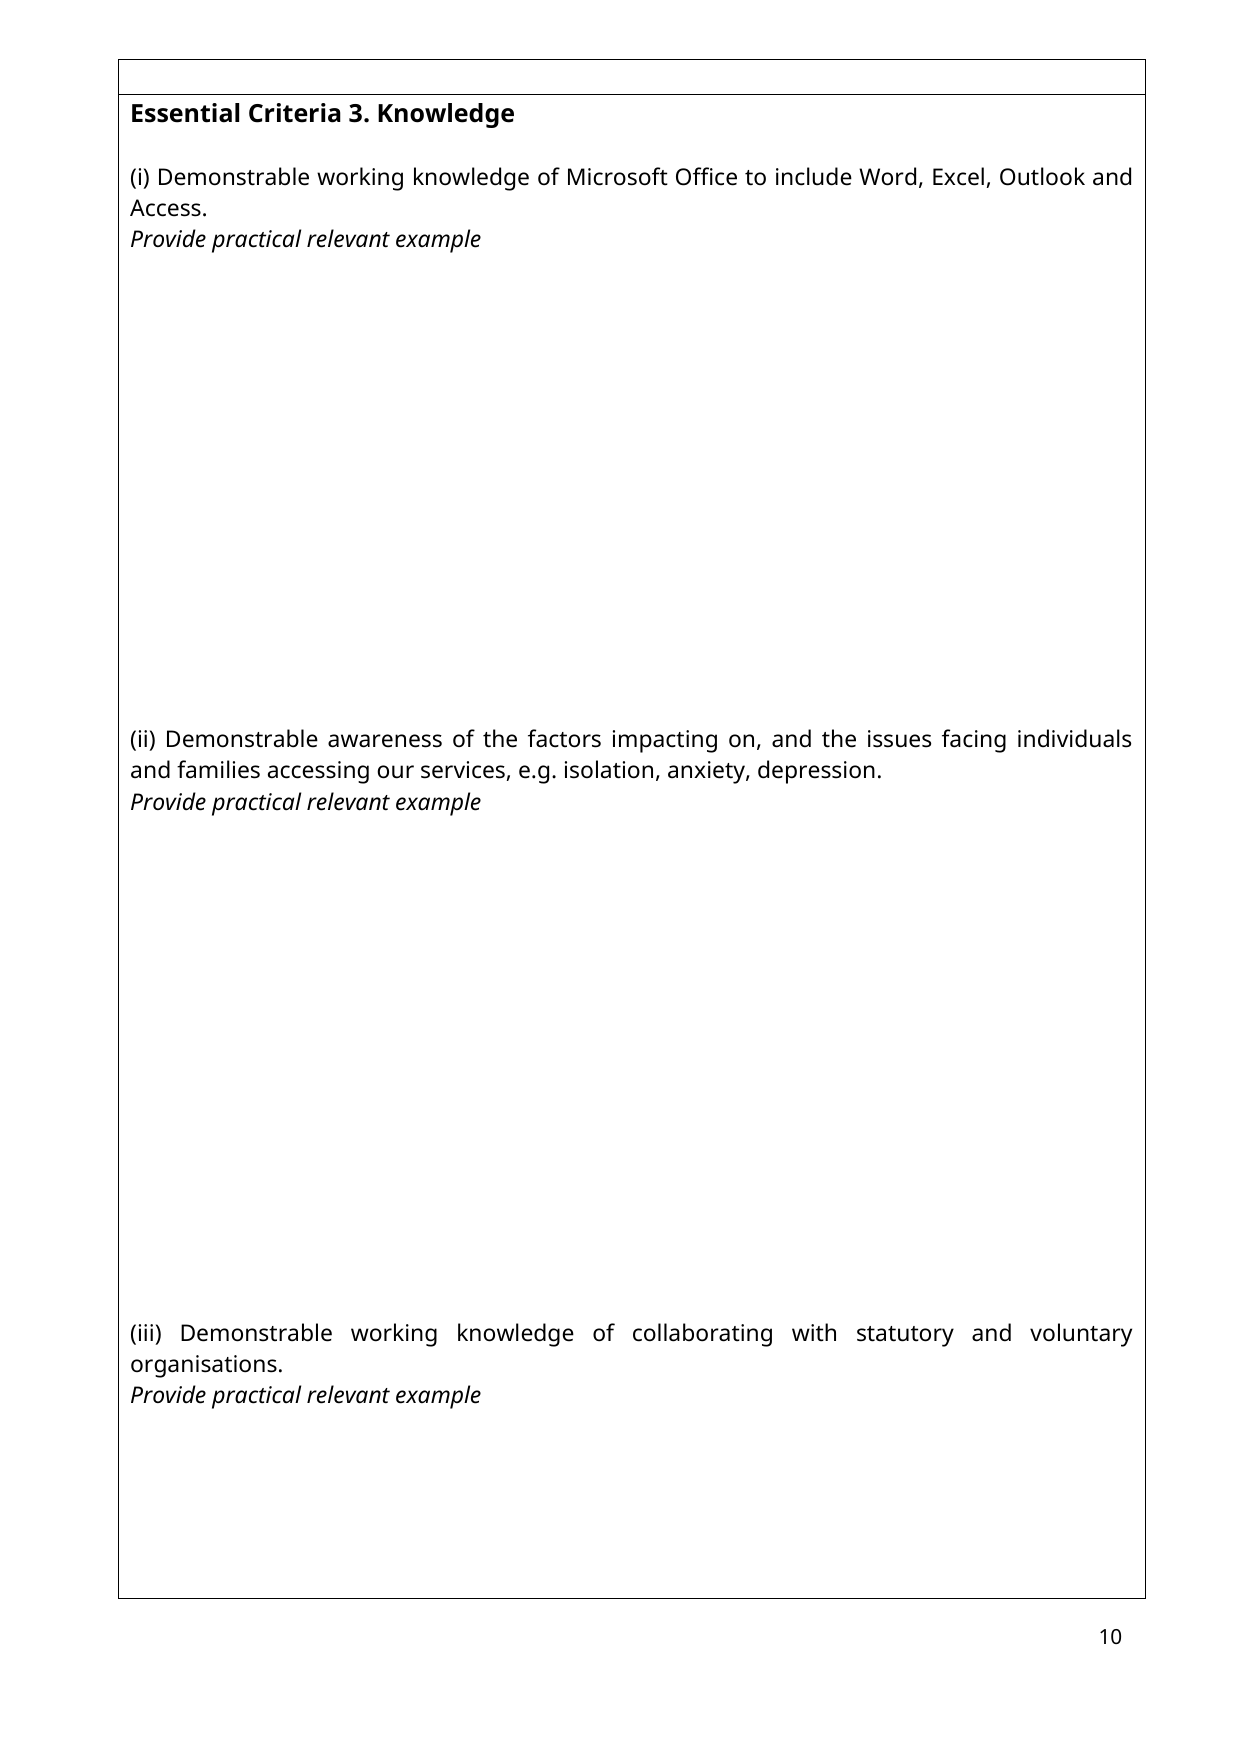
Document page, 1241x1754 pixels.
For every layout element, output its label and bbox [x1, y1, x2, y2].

table_cell [119, 95, 1145, 1598]
table_cell [119, 60, 1145, 94]
